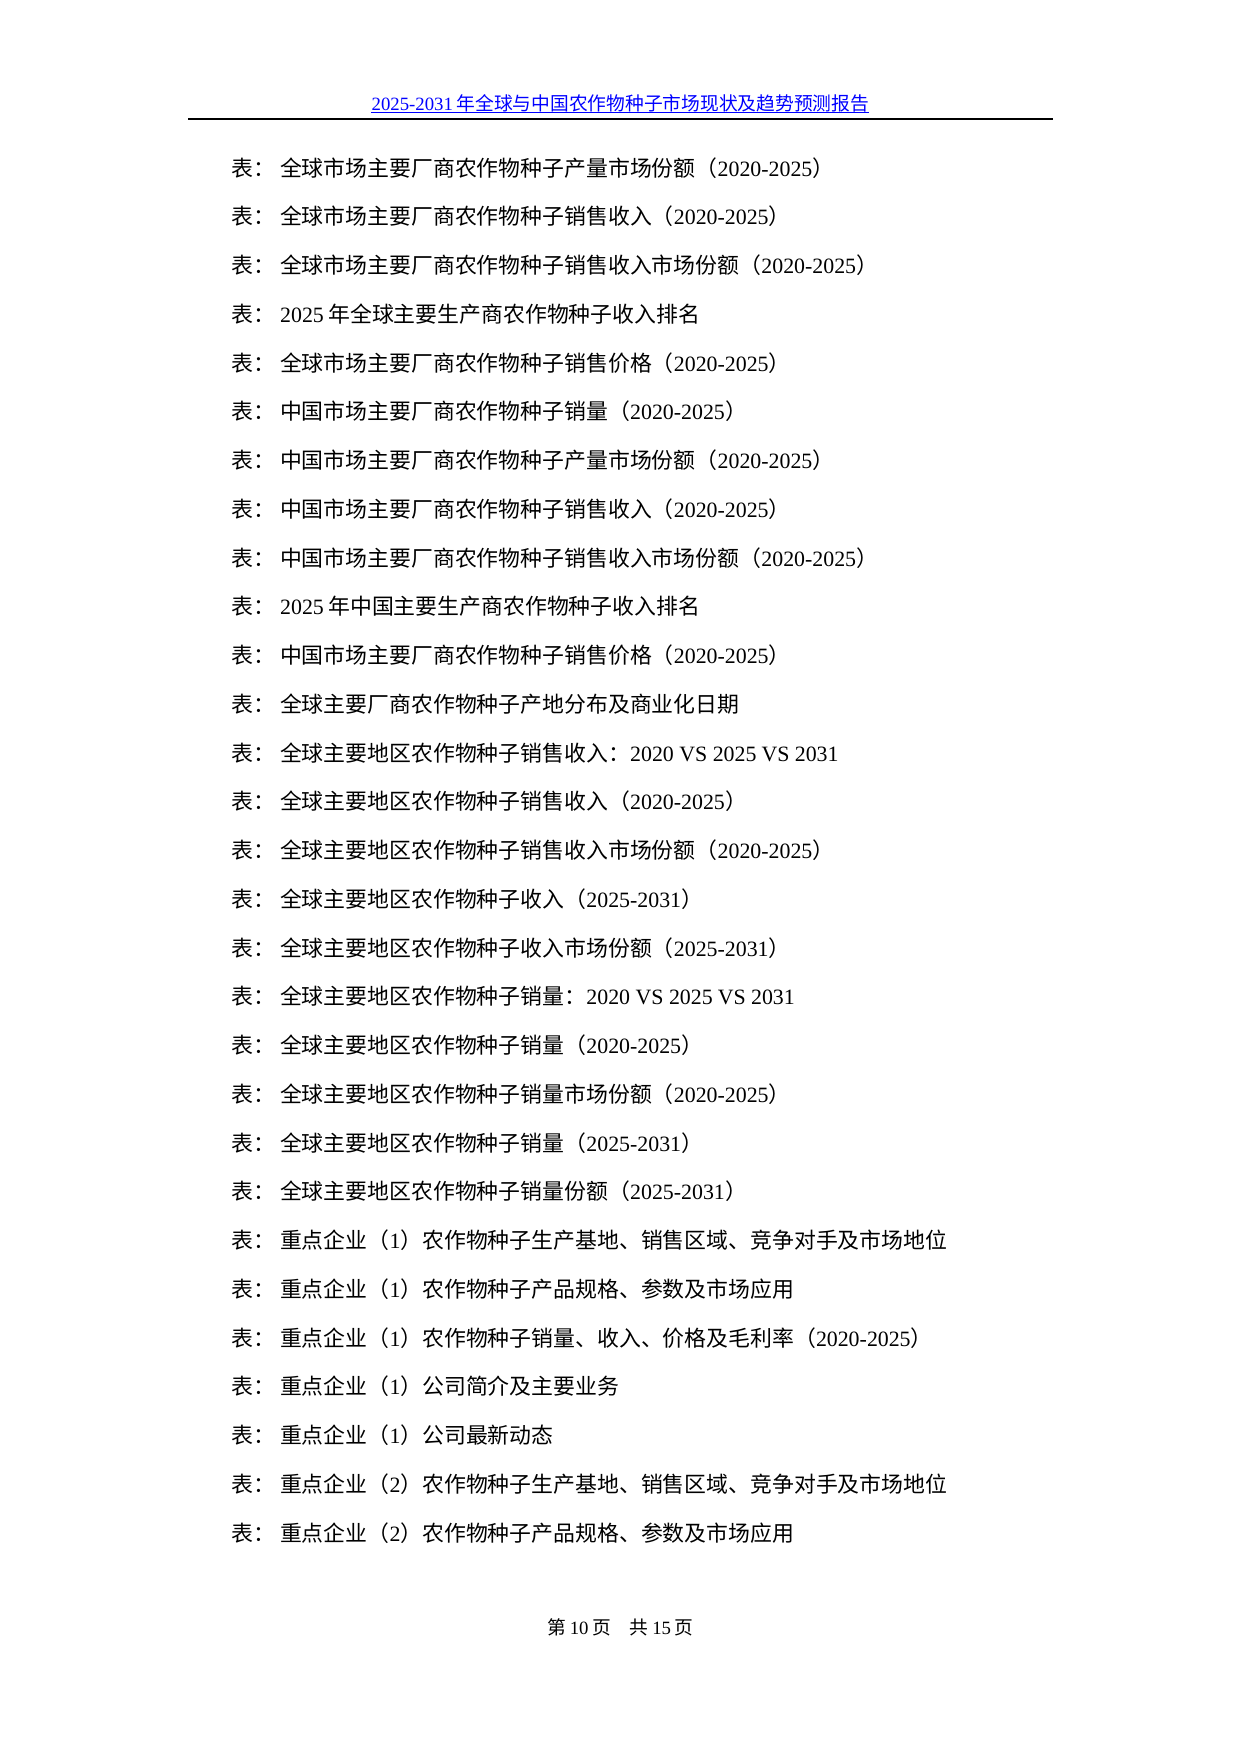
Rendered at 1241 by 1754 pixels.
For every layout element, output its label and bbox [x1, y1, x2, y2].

text [187, 150, 1053, 1548]
